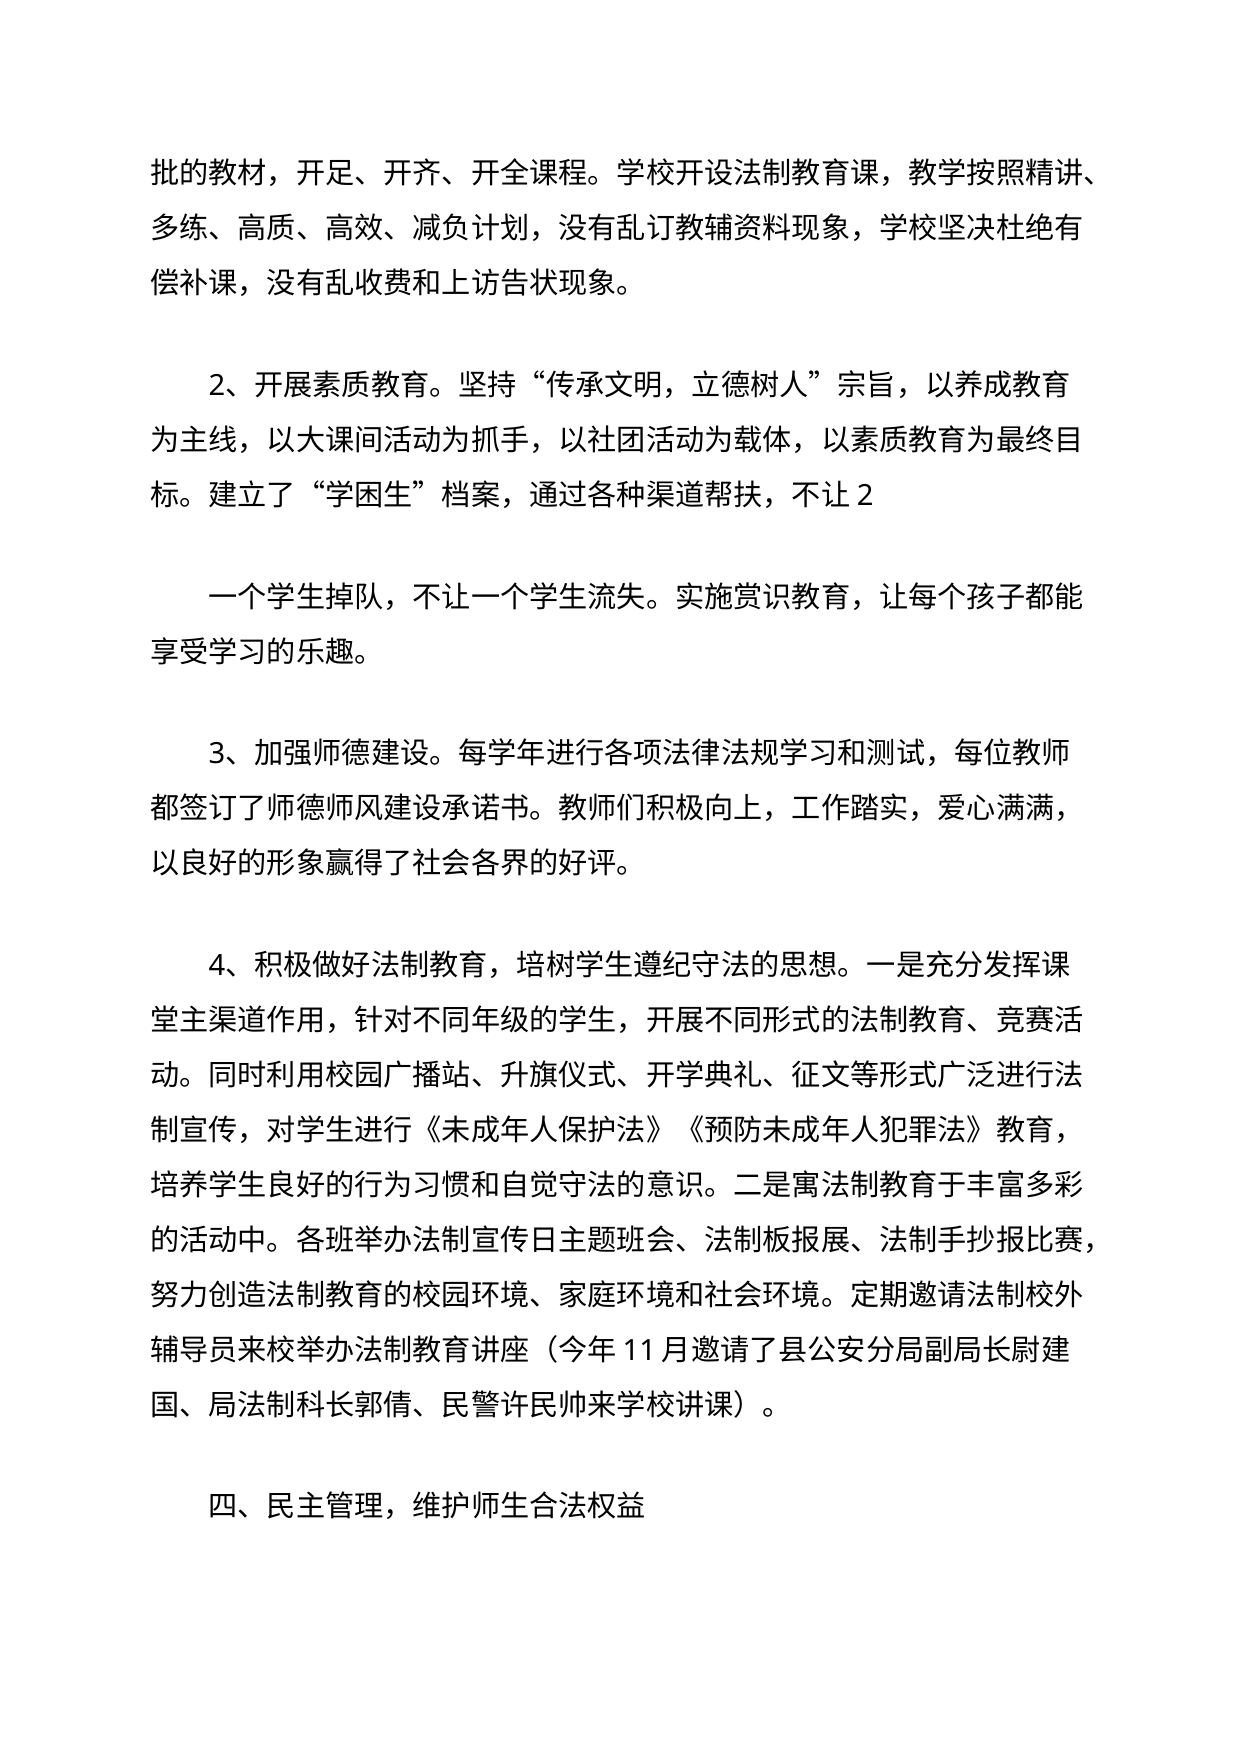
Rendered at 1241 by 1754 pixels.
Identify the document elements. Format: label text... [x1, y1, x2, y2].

text 4、积极做好法制教育，培树学生遵纪守法的思想。一是充分发挥课堂主渠道作用，针对不同年级的学生，开展不同形式的法制教育、竞赛活动。同时利用校园广播站、升旗仪式、开学典礼、征文等形式广泛进行法制宣传，对学生进行《未成年人保护法》《预防未成年人犯罪法》教育，培养学生良好的行为习惯和自觉守法的意识。二是寓法制教育于丰富多彩的活动中。各班举办法制宣传日主题班会、法制板报展、法制手抄报比赛，努力创造法制教育的校园环境、家庭环境和社会环境。定期邀请法制校外辅导员来校举办法制教育讲座（今年11月邀请了县公安分局副局长尉建国、局法制科长郭倩、民警许民帅来学校讲课）。 [150, 942, 1090, 1423]
text 一个学生掉队，不让一个学生流失。实施赏识教育，让每个孩子都能享受学习的乐趣。 [150, 573, 1090, 671]
text 2、开展素质教育。坚持“传承文明，立德树人”宗旨，以养成教育为主线，以大课间活动为抓手，以社团活动为载体，以素质教育为最终目标。建立了“学困生”档案，通过各种渠道帮扶，不让 2 [150, 362, 1090, 514]
text 四、民主管理，维护师生合法权益 [150, 1483, 1090, 1525]
text 3、加强师德建设。每学年进行各项法律法规学习和测试，每位教师都签订了师德师风建设承诺书。教师们积极向上，工作踏实，爱心满满，以良好的形象赢得了社会各界的好评。 [150, 730, 1090, 882]
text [150, 150, 1090, 302]
